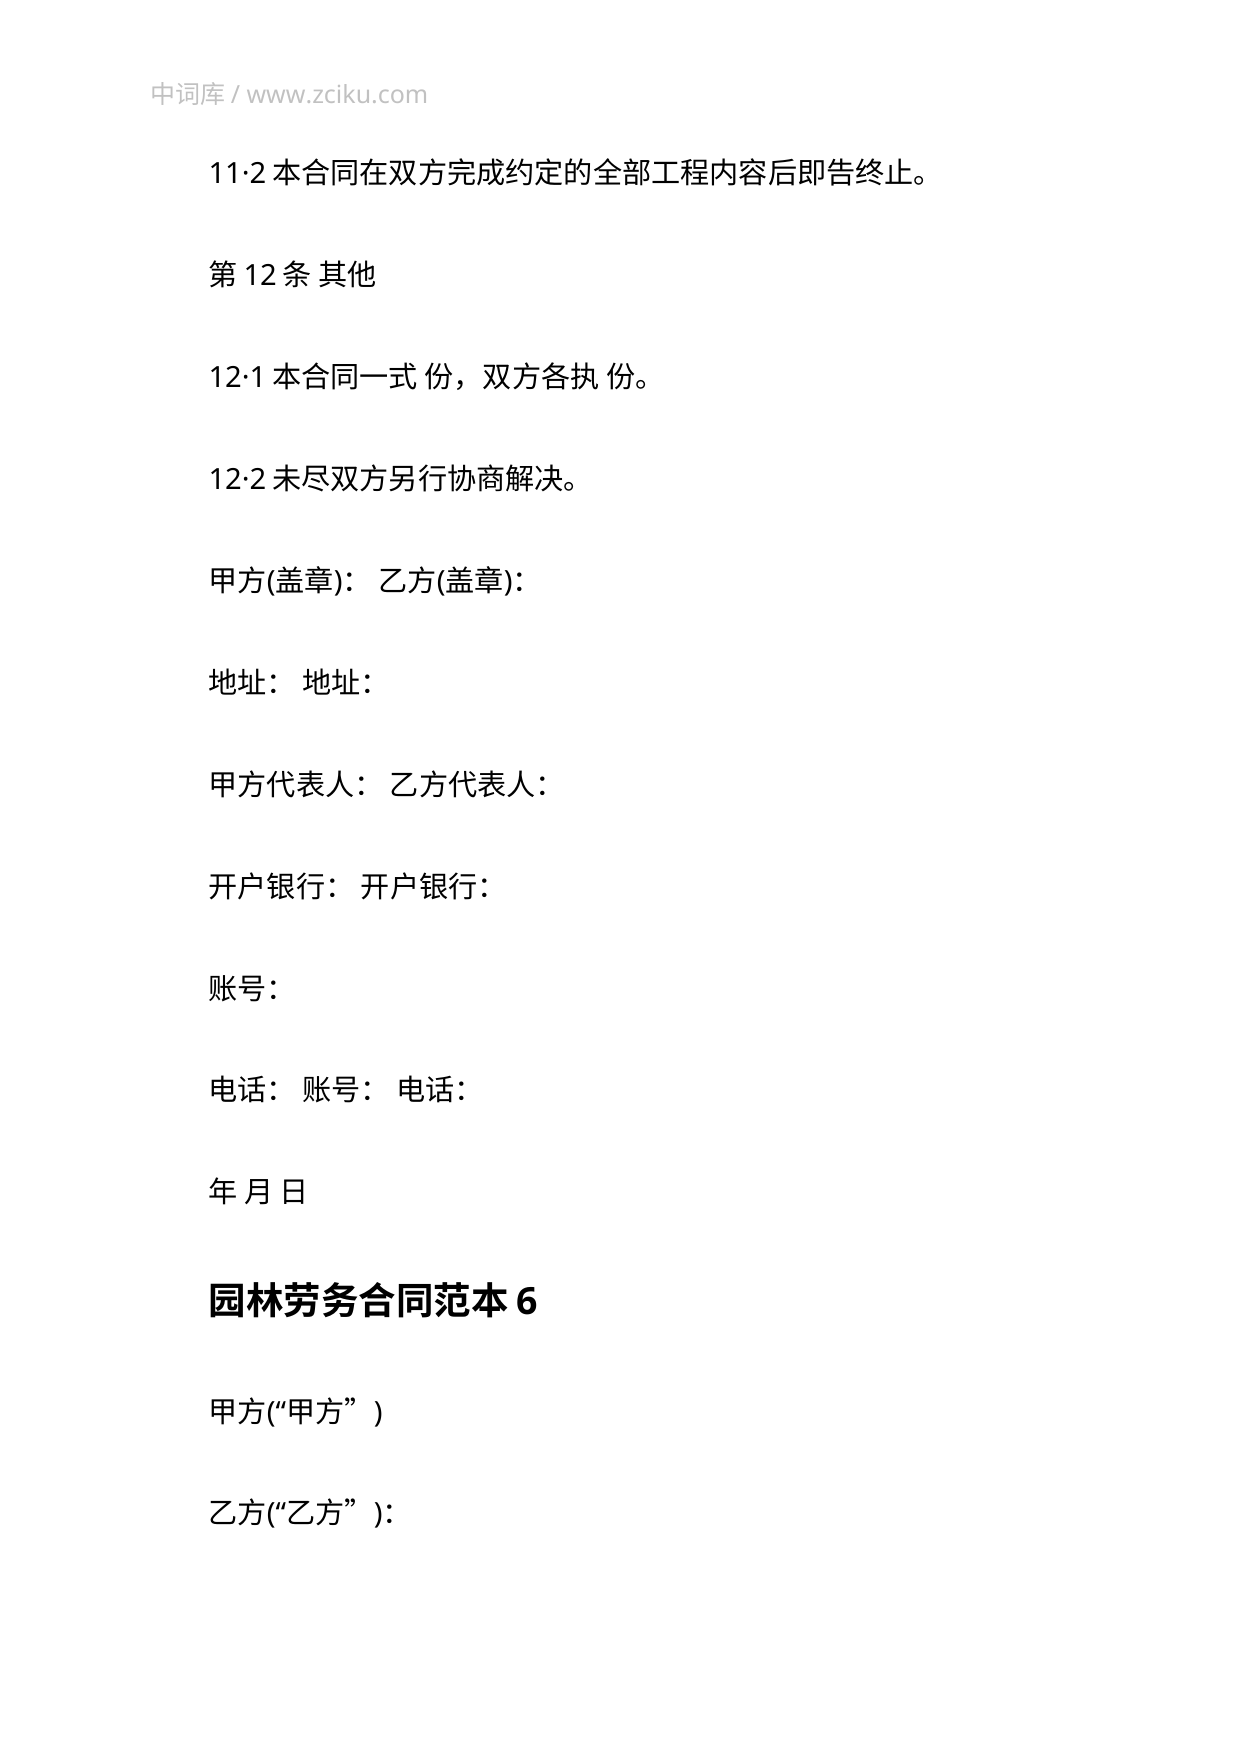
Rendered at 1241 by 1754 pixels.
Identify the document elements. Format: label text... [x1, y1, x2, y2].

text 地址： 地址： [150, 660, 1090, 702]
text 第12条 其他 [150, 252, 1090, 294]
text 12·2未尽双方另行协商解决。 [150, 456, 1090, 498]
text 开户银行： 开户银行： [150, 863, 1090, 906]
text 年 月 日 [150, 1169, 1090, 1211]
text 乙方(“乙方”)： [150, 1490, 1090, 1532]
text 11·2本合同在双方完成约定的全部工程内容后即告终止。 [150, 150, 1090, 192]
text 账号： [150, 965, 1090, 1007]
text 甲方(盖章)： 乙方(盖章)： [150, 558, 1090, 600]
text 12·1本合同一式 份，双方各执 份。 [150, 354, 1090, 396]
text 甲方(“甲方”) [150, 1388, 1090, 1431]
text 电话： 账号： 电话： [150, 1067, 1090, 1109]
text 甲方代表人： 乙方代表人： [150, 762, 1090, 804]
text 园林劳务合同范本6 [150, 1271, 1090, 1325]
